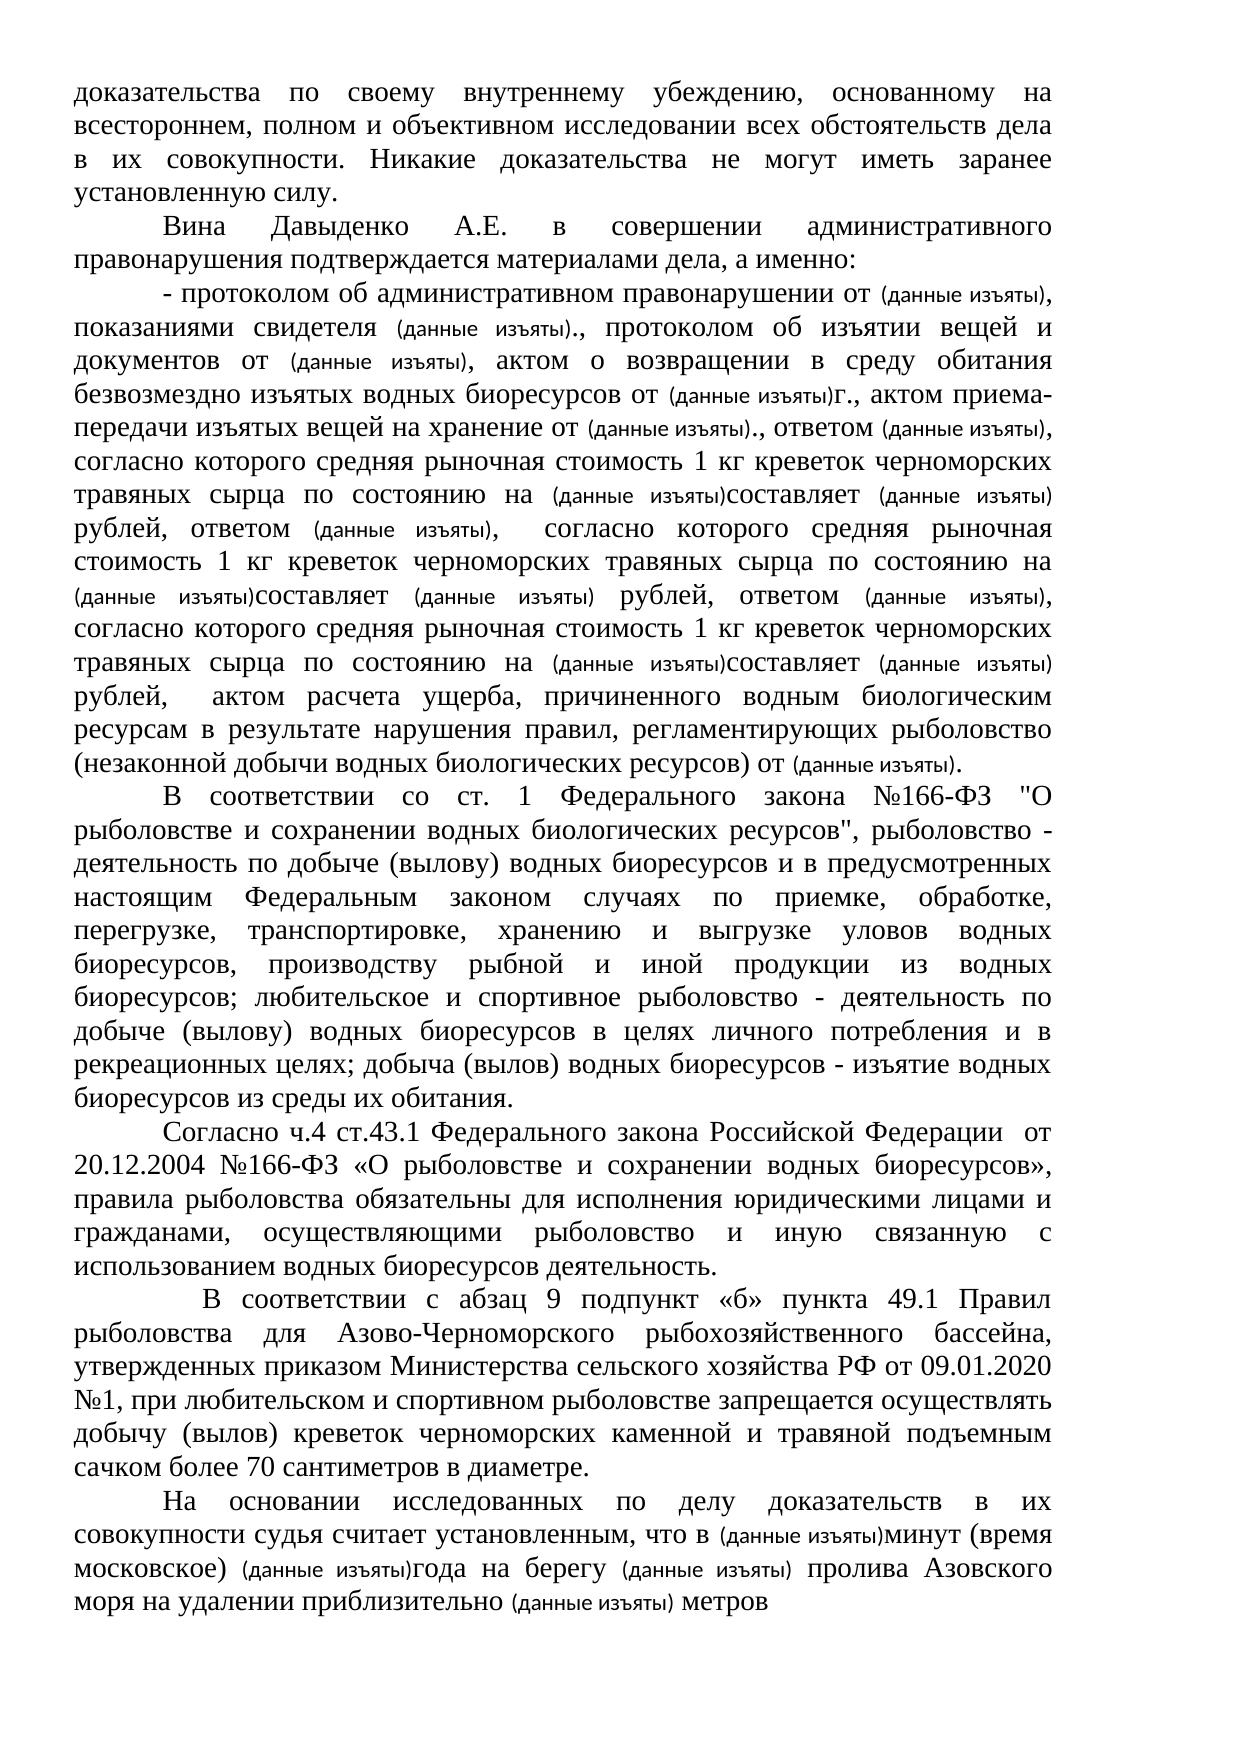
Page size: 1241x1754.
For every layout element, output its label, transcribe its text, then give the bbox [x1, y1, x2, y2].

text В соответствии со ст. 1 Федерального закона №166-ФЗ "О рыболовстве и сохранении водных биологических ресурсов", рыболовство - деятельность по добыче (вылову) водных биоресурсов и в предусмотренных настоящим Федеральным законом случаях по приемке, обработке, перегрузке, транспортировке, хранению и выгрузке уловов водных биоресурсов, производству рыбной и иной продукции из водных биоресурсов; любительское и спортивное рыболовство - деятельность по добыче (вылову) водных биоресурсов в целях личного потребления и в рекреационных целях; добыча (вылов) водных биоресурсов - изъятие водных биоресурсов из среды их обитания. [74, 778, 1053, 1114]
text Вина Давыденко А.Е. в совершении административного правонарушения подтверждается материалами дела, а именно: [74, 208, 1053, 275]
text На основании исследованных по делу доказательств в их совокупности судья считает установленным, что в (данные изъяты)минут (время московское) (данные изъяты)года на берегу (данные изъяты) пролива Азовского моря на удалении приблизительно (данные изъяты) метров [74, 1483, 1053, 1617]
text Согласно ч.4 ст.43.1 Федерального закона Российской Федерации от 20.12.2004 №166-ФЗ «О рыболовстве и сохранении водных биоресурсов», правила рыболовства обязательны для исполнения юридическими лицами и гражданами, осуществляющими рыболовство и иную связанную с использованием водных биоресурсов деятельность. [74, 1114, 1053, 1281]
text В соответствии с абзац 9 подпункт «б» пункта 49.1 Правил рыболовства для Азово-Черноморского рыбохозяйственного бассейна, утвержденных приказом Министерства сельского хозяйства РФ от 09.01.2020 №1, при любительском и спортивном рыболовстве запрещается осуществлять добычу (вылов) креветок черноморских каменной и травяной подъемным сачком более 70 сантиметров в диаметре. [74, 1281, 1053, 1483]
text - протоколом об административном правонарушении от (данные изъяты), показаниями свидетеля (данные изъяты)., протоколом об изъятии вещей и документов от (данные изъяты), актом о возвращении в среду обитания безвозмездно изъятых водных биоресурсов от (данные изъяты)г., актом приема-передачи изъятых вещей на хранение от (данные изъяты)., ответом (данные изъяты), согласно которого средняя рыночная стоимость 1 кг креветок черноморских травяных сырца по состоянию на (данные изъяты)составляет (данные изъяты) рублей, ответом (данные изъяты), согласно которого средняя рыночная стоимость 1 кг креветок черноморских травяных сырца по состоянию на (данные изъяты)составляет (данные изъяты) рублей, ответом (данные изъяты), согласно которого средняя рыночная стоимость 1 кг креветок черноморских травяных сырца по состоянию на (данные изъяты)составляет (данные изъяты) рублей, актом расчета ущерба, причиненного водным биологическим ресурсам в результате нарушения правил, регламентирующих рыболовство (незаконной добычи водных биологических ресурсов) от (данные изъяты). [74, 275, 1053, 778]
